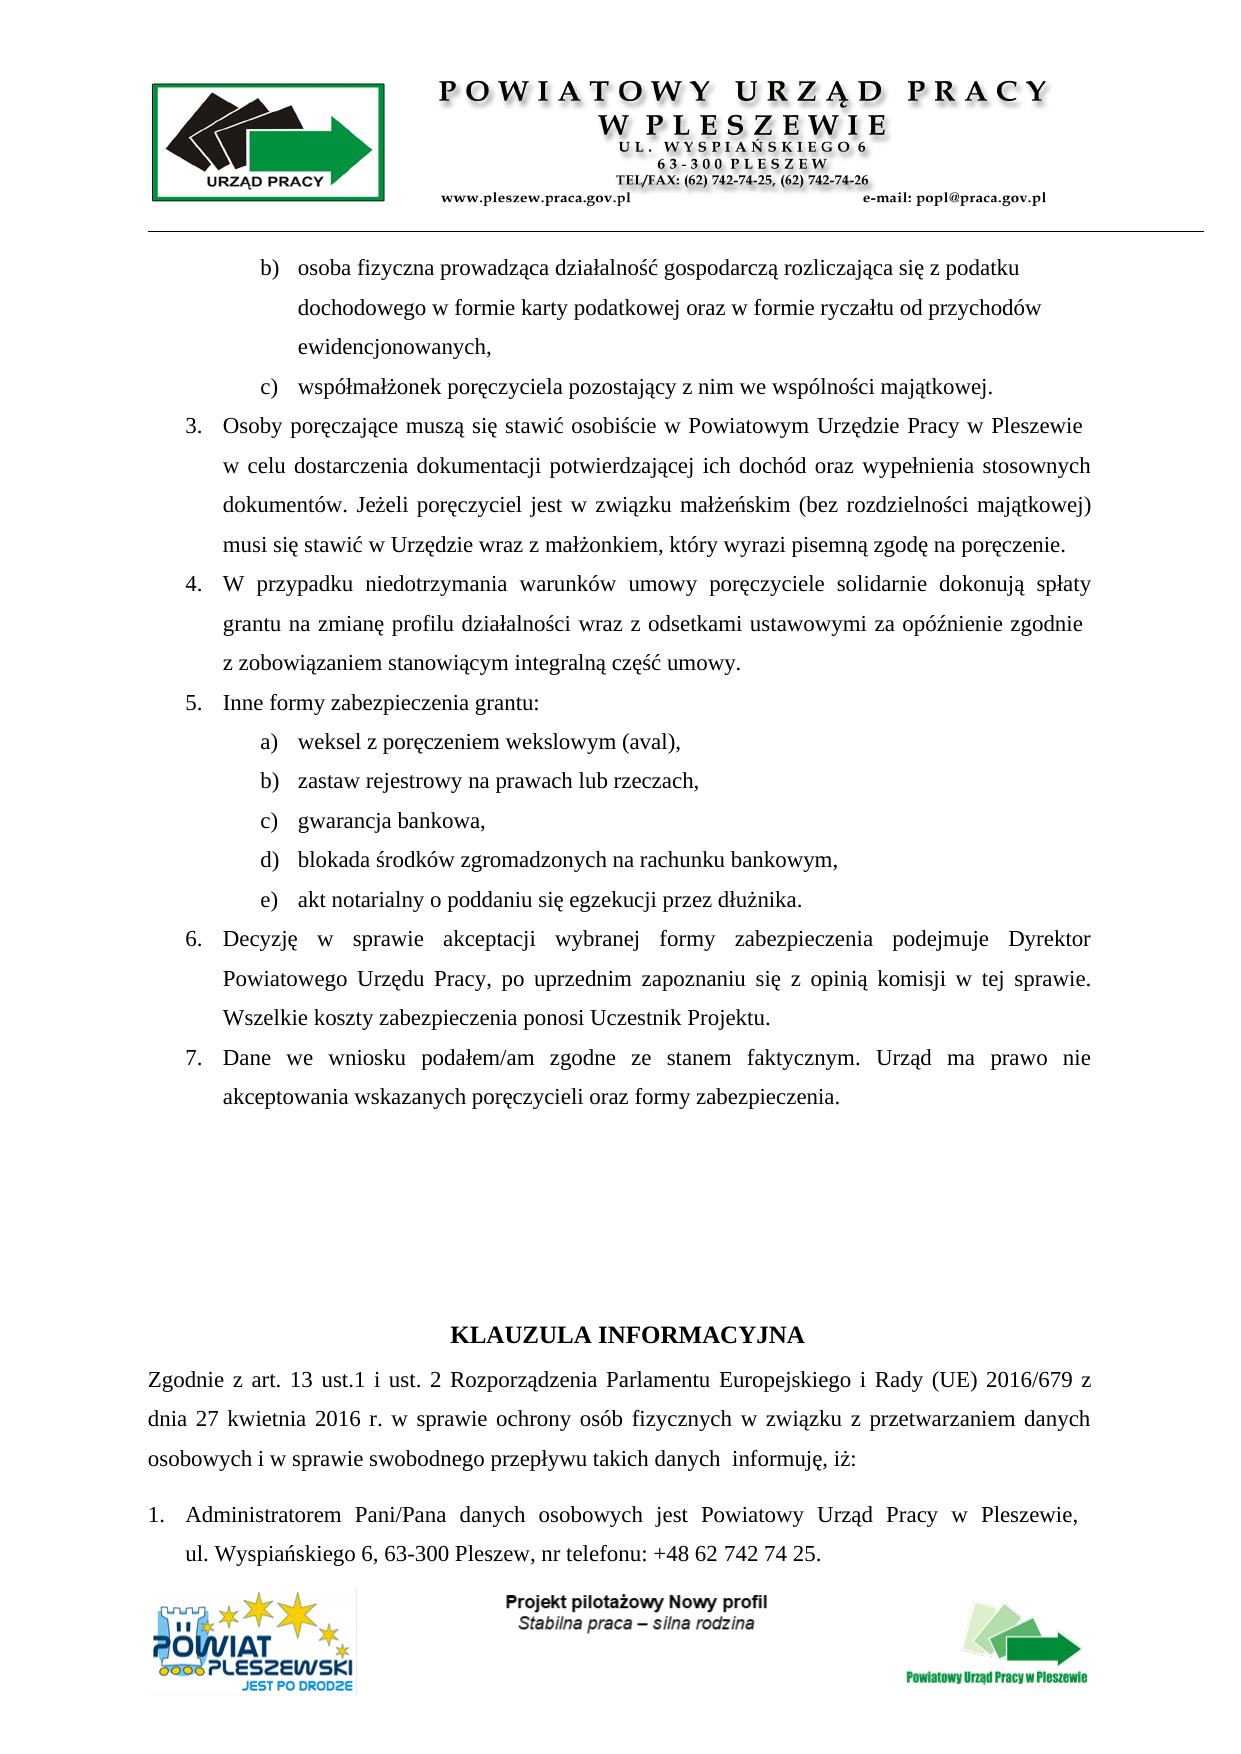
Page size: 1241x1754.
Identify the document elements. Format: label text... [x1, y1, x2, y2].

list weksel z poręczeniem wekslowym (aval), [260, 728, 1093, 754]
list Dane we wniosku podałem/am zgodne ze stanem faktycznym. Urząd ma prawo nie akceptowania wskazanych poręczycieli oraz formy zabezpieczenia. [185, 1044, 1093, 1110]
list Inne formy zabezpieczenia grantu: [185, 688, 1093, 715]
list blokada środków zgromadzonych na rachunku bankowym, [260, 846, 1093, 873]
list osoba fizyczna prowadząca działalność gospodarczą rozliczająca się z podatku dochodowego w formie karty podatkowej oraz w formie ryczałtu od przychodów ewidencjonowanych, [260, 254, 1093, 359]
list Osoby poręczające muszą się stawić osobiście w Powiatowym Urzędzie Pracy w Pleszewie w celu dostarczenia dokumentacji potwierdzającej ich dochód oraz wypełnienia stosownych dokumentów. Jeżeli poręczyciel jest w związku małżeńskim (bez rozdzielności majątkowej) musi się stawić w Urzędzie wraz z małżonkiem, który wyrazi pisemną zgodę na poręczenie. [185, 412, 1093, 557]
text Zgodnie z art. 13 ust.1 i ust. 2 Rozporządzenia Parlamentu Europejskiego i Rady (UE) 2016/679 z dnia 27 kwietnia 2016 r. w sprawie ochrony osób fizycznych w związku z przetwarzaniem danych osobowych i w sprawie swobodnego przepływu takich danych informuję, iż: [148, 1366, 1093, 1471]
picture [147, 76, 1093, 210]
list W przypadku niedotrzymania warunków umowy poręczyciele solidarnie dokonują spłaty grantu na zmianę profilu działalności wraz z odsetkami ustawowymi za opóźnienie zgodnie z zobowiązaniem stanowiącym integralną część umowy. [185, 570, 1093, 675]
list Administratorem Pani/Pana danych osobowych jest Powiatowy Urząd Pracy w Pleszewie, ul. Wyspiańskiego 6, 63-300 Pleszew, nr telefonu: +48 62 742 74 25. [148, 1501, 1093, 1567]
list współmałżonek poręczyciela pozostający z nim we wspólności majątkowej. [260, 373, 1093, 399]
picture [147, 1588, 1093, 1697]
list Decyzję w sprawie akceptacji wybranej formy zabezpieczenia podejmuje Dyrektor Powiatowego Urzędu Pracy, po uprzednim zapoznaniu się z opinią komisji w tej sprawie. Wszelkie koszty zabezpieczenia ponosi Uczestnik Projektu. [185, 925, 1093, 1031]
list gwarancja bankowa, [260, 807, 1093, 833]
list akt notarialny o poddaniu się egzekucji przez dłużnika. [260, 886, 1093, 912]
list zastaw rejestrowy na prawach lub rzeczach, [260, 767, 1093, 794]
text KLAUZULA INFORMACYJNA [148, 1320, 1107, 1349]
